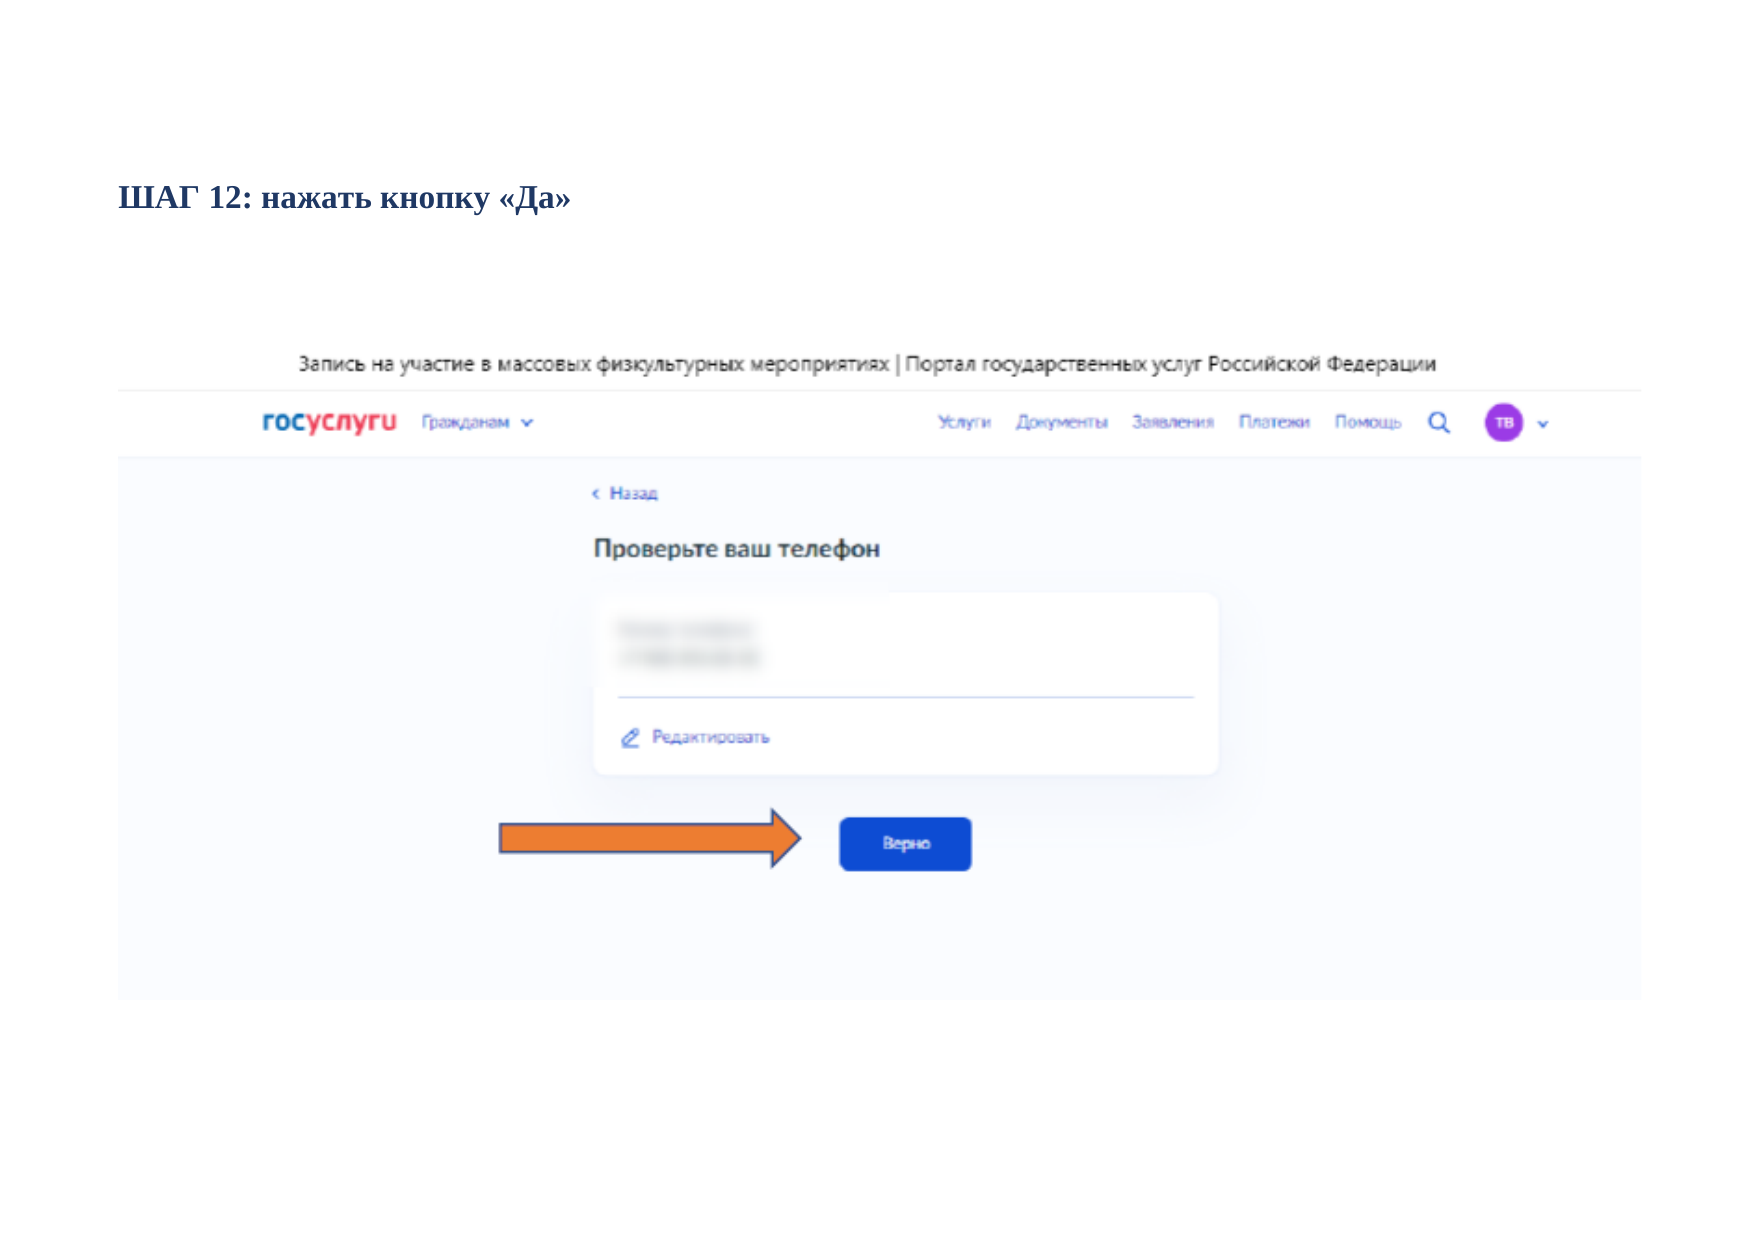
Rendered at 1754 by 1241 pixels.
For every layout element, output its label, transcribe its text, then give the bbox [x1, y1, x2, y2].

picture [118, 351, 1642, 1000]
text ШАГ 12: нажать кнопку «Да» [118, 177, 1636, 216]
